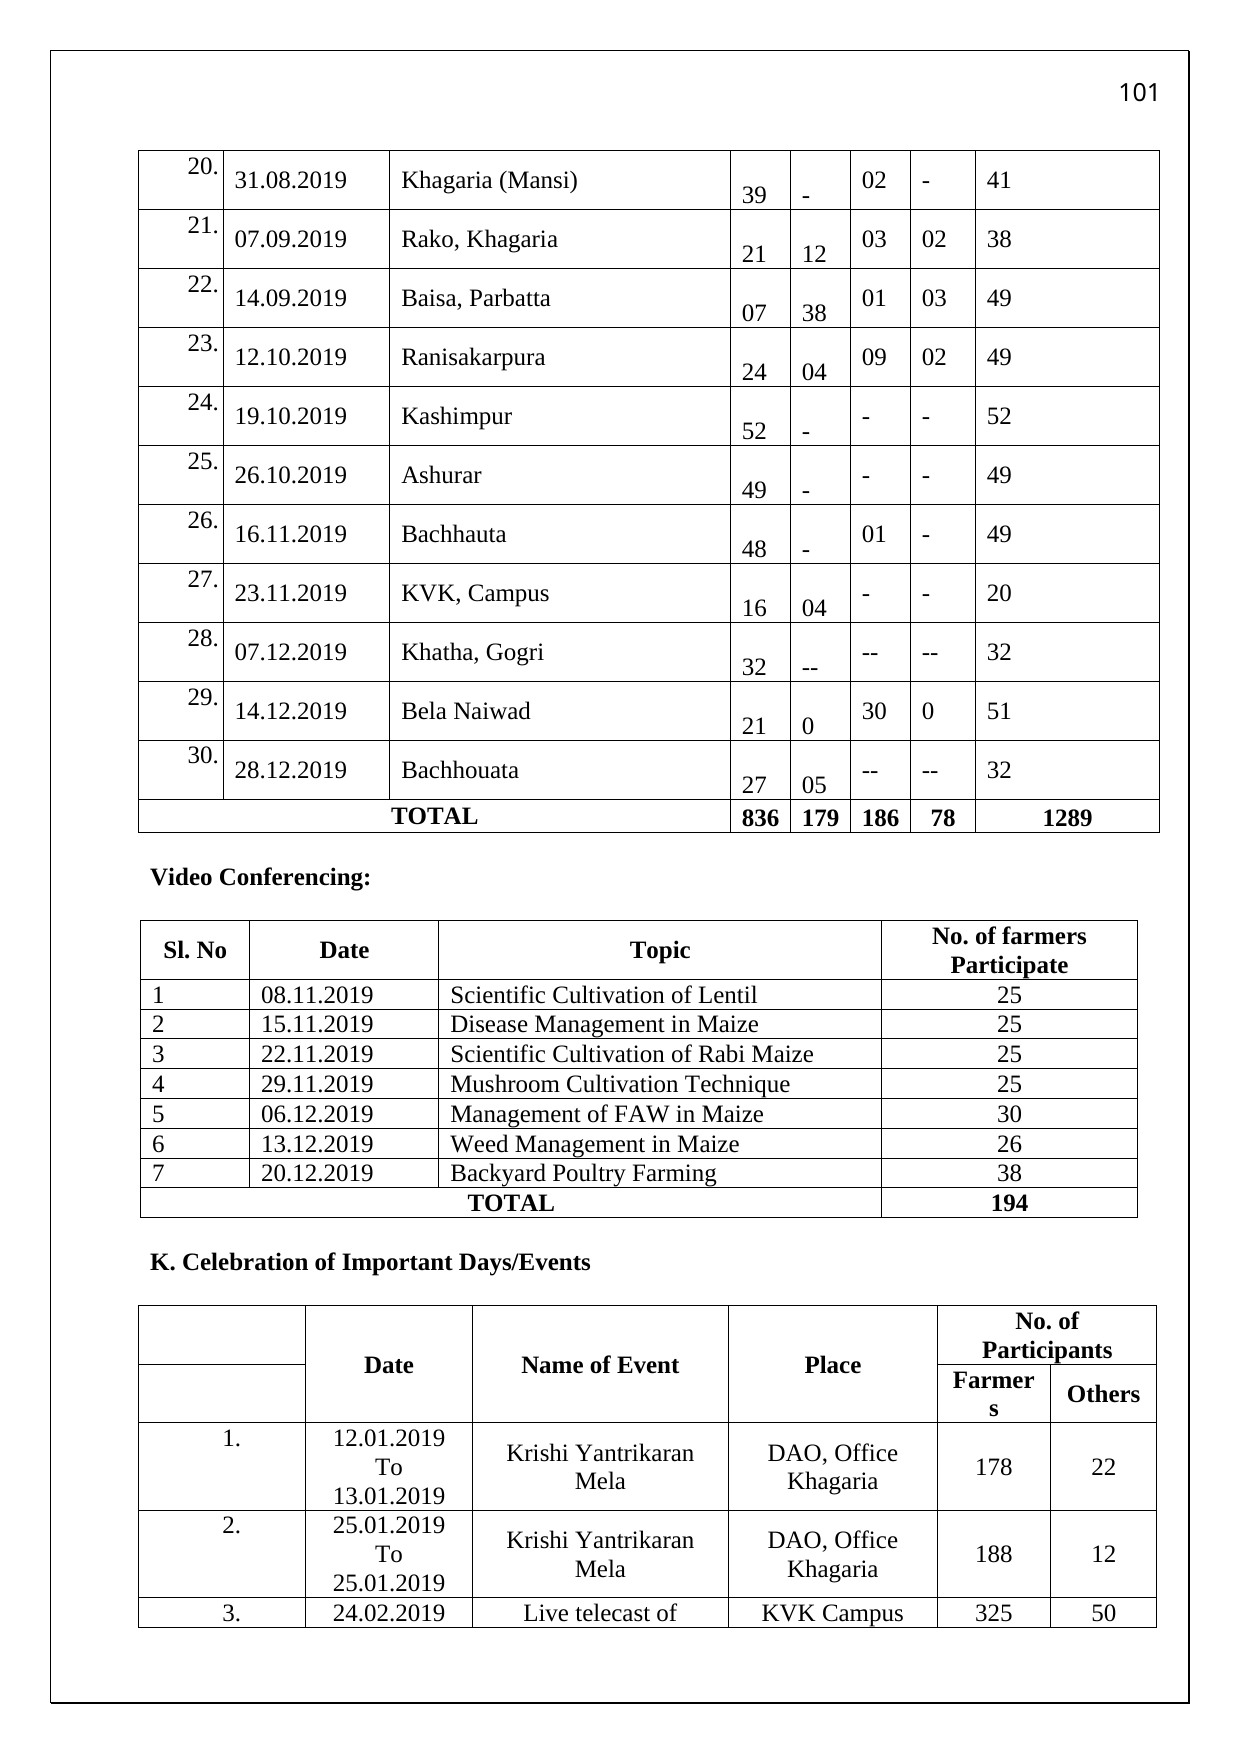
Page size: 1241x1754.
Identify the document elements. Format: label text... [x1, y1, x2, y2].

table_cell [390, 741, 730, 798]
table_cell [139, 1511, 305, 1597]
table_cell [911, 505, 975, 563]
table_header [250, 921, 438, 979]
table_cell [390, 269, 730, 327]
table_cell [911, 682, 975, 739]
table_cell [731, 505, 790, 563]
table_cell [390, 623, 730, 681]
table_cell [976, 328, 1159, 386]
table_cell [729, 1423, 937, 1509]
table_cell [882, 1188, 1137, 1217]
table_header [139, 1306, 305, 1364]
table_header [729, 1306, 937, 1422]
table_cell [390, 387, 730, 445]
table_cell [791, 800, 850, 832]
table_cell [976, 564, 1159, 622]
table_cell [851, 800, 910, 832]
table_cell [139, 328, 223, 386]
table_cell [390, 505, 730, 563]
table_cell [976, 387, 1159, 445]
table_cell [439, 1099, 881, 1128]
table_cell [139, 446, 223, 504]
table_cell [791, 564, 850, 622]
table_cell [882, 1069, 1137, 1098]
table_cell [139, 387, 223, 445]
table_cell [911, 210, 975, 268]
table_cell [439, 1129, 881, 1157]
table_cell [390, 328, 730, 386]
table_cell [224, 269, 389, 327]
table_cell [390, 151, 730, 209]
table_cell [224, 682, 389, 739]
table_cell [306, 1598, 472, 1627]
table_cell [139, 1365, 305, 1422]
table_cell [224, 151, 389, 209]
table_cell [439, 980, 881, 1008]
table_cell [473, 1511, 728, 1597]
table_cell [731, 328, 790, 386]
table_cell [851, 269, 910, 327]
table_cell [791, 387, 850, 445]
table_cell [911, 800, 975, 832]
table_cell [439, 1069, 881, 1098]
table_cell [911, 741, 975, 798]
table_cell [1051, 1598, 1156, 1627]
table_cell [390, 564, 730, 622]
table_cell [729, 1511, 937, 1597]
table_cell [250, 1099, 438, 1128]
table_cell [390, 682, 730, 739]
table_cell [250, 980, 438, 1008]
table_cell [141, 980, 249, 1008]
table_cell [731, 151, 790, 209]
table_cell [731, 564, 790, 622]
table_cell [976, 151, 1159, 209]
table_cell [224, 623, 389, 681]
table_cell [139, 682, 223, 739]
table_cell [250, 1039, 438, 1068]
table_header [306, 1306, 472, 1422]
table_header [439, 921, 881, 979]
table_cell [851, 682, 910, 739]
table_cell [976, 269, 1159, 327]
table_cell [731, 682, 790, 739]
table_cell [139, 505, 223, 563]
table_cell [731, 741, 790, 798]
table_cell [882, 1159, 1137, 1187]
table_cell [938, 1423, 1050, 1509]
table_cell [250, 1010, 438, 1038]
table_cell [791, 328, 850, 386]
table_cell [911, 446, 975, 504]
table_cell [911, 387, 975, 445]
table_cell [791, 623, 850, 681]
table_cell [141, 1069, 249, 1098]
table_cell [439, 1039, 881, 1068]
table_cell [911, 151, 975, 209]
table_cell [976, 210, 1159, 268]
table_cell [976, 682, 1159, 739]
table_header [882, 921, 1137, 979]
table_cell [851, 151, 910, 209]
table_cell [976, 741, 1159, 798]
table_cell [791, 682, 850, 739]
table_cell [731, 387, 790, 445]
text Video Conferencing: [150, 862, 1161, 891]
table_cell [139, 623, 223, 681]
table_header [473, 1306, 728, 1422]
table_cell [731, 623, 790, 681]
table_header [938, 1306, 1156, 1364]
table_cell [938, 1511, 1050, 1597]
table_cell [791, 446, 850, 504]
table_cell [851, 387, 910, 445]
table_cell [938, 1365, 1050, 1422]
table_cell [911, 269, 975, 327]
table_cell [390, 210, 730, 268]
text K. Celebration of Important Days/Events [150, 1247, 1161, 1276]
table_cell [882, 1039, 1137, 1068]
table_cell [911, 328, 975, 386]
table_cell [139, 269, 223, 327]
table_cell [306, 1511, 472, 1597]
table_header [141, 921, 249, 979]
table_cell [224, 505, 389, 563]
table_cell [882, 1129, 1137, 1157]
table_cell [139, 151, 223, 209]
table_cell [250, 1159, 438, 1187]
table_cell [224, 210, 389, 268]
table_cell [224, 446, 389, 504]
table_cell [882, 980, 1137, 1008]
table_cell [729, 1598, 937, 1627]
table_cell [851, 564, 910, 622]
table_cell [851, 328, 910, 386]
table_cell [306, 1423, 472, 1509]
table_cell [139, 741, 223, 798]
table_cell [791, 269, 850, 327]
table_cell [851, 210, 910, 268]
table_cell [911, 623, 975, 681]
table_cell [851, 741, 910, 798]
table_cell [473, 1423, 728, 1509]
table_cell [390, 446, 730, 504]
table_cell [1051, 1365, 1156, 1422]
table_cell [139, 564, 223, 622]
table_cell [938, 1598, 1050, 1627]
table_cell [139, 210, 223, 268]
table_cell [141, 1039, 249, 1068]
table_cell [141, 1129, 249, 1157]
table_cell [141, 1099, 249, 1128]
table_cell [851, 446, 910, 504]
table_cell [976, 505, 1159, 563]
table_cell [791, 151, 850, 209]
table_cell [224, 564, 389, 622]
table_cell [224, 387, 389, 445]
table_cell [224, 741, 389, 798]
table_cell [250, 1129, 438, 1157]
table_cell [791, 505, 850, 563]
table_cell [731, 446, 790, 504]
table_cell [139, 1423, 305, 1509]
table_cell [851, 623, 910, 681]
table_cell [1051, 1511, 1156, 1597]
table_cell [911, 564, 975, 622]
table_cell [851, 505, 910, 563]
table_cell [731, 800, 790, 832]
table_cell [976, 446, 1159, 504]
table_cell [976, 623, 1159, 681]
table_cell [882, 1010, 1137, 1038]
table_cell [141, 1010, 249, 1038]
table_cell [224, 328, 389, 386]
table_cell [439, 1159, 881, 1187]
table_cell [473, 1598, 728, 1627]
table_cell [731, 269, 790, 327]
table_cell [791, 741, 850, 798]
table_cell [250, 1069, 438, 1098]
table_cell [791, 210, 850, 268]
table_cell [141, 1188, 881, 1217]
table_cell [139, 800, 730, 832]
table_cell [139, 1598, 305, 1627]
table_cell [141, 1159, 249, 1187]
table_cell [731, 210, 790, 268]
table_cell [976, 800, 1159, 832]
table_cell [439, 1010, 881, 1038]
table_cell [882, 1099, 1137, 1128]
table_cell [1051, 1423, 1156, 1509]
